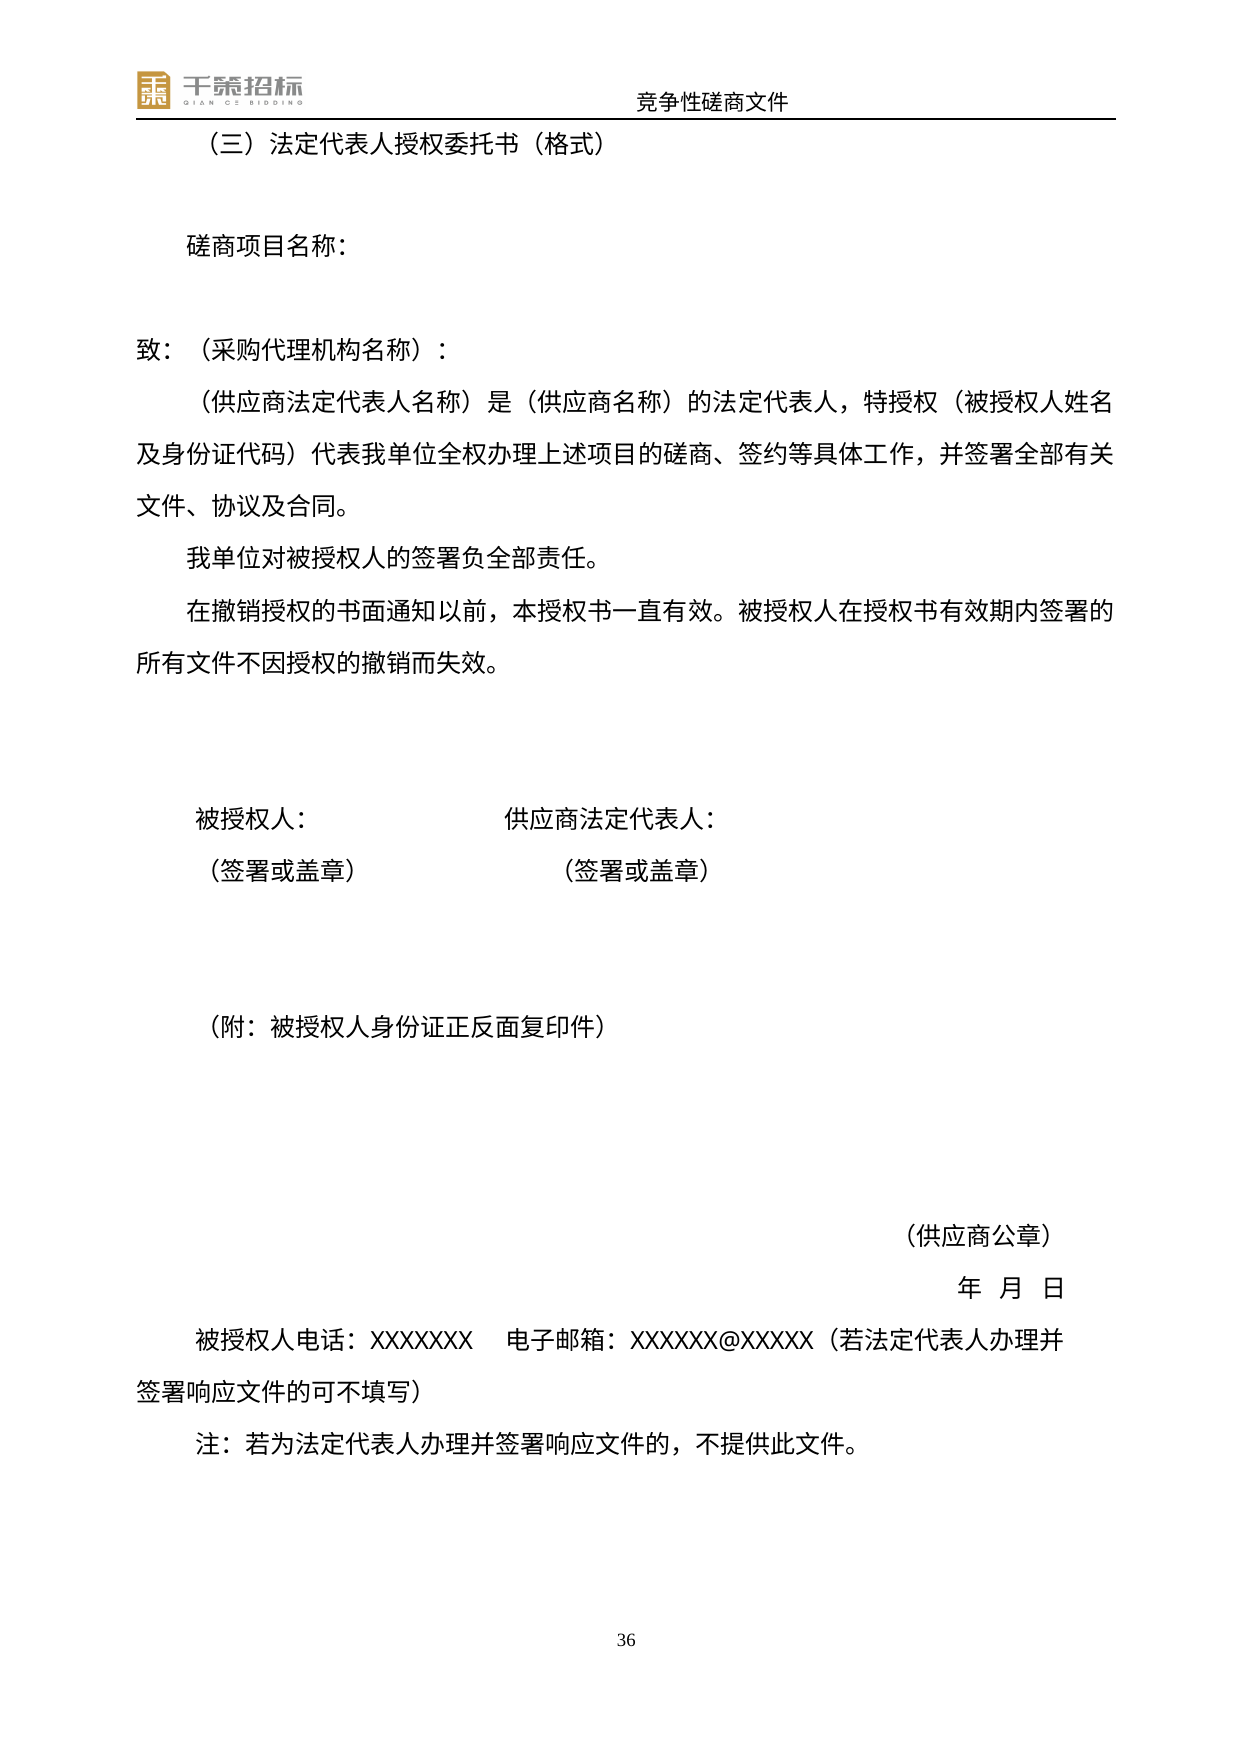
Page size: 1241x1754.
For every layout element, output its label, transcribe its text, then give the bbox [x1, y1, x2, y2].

text （供应商公章） [136, 1203, 1066, 1255]
text 致：（采购代理机构名称）： [136, 318, 1116, 370]
text （供应商法定代表人名称）是（供应商名称）的法定代表人，特授权（被授权人姓名及身份证代码）代表我单位全权办理上述项目的磋商、签约等具体工作，并签署全部有关文件、协议及合同。 [136, 370, 1116, 526]
text （签署或盖章） （签署或盖章） [136, 839, 1116, 891]
text 注：若为法定代表人办理并签署响应文件的，不提供此文件。 [136, 1412, 1066, 1464]
picture [135, 70, 306, 110]
text 年 月 日 [136, 1255, 1066, 1307]
text 我单位对被授权人的签署负全部责任。 [136, 526, 1116, 578]
text （三）法定代表人授权委托书（格式） [136, 120, 1116, 162]
text 被授权人： 供应商法定代表人： [136, 787, 1116, 839]
text （附：被授权人身份证正反面复印件） [136, 995, 1116, 1047]
text 在撤销授权的书面通知以前，本授权书一直有效。被授权人在授权书有效期内签署的所有文件不因授权的撤销而失效。 [136, 578, 1116, 682]
text 被授权人电话：XXXXXXX 电子邮箱：XXXXXX@XXXXX（若法定代表人办理并签署响应文件的可不填写） [136, 1307, 1066, 1412]
text 磋商项目名称： [136, 214, 1116, 266]
